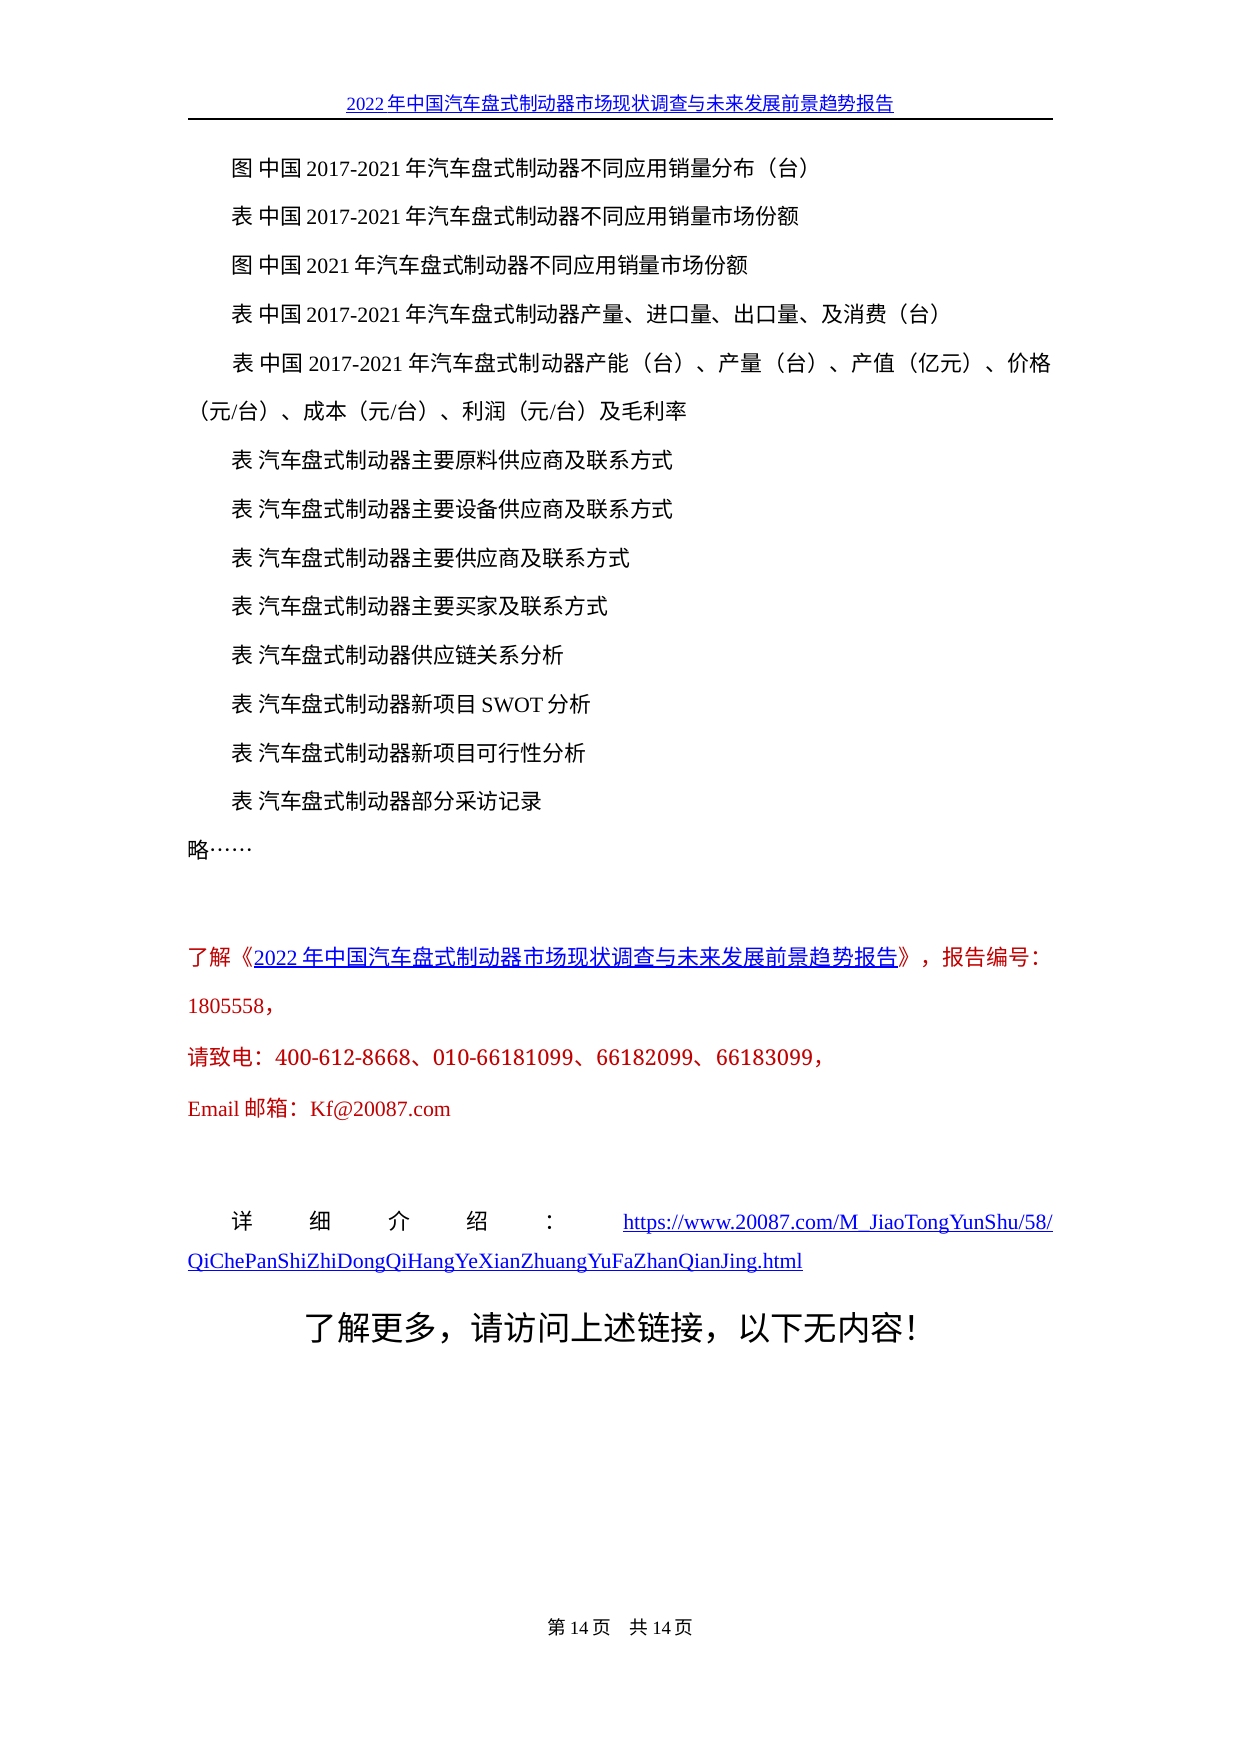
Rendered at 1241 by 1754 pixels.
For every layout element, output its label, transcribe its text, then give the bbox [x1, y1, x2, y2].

title 了解更多，请访问上述链接，以下无内容！ [187, 1293, 1053, 1358]
text 详细介绍：https://www.20087.com/M_JiaoTongYunShu/58/QiChePanShiZhiDongQiHangYeXianZhuangYuFaZhanQianJing.html [187, 1204, 1053, 1277]
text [187, 150, 1053, 865]
text 请致电：400-612-8668、010-66181099、66182099、66183099， [187, 1039, 1053, 1072]
text Email邮箱：Kf@20087.com [187, 1091, 1053, 1123]
text 了解《2022年中国汽车盘式制动器市场现状调查与未来发展前景趋势报告》，报告编号：1805558， [187, 939, 1053, 1020]
